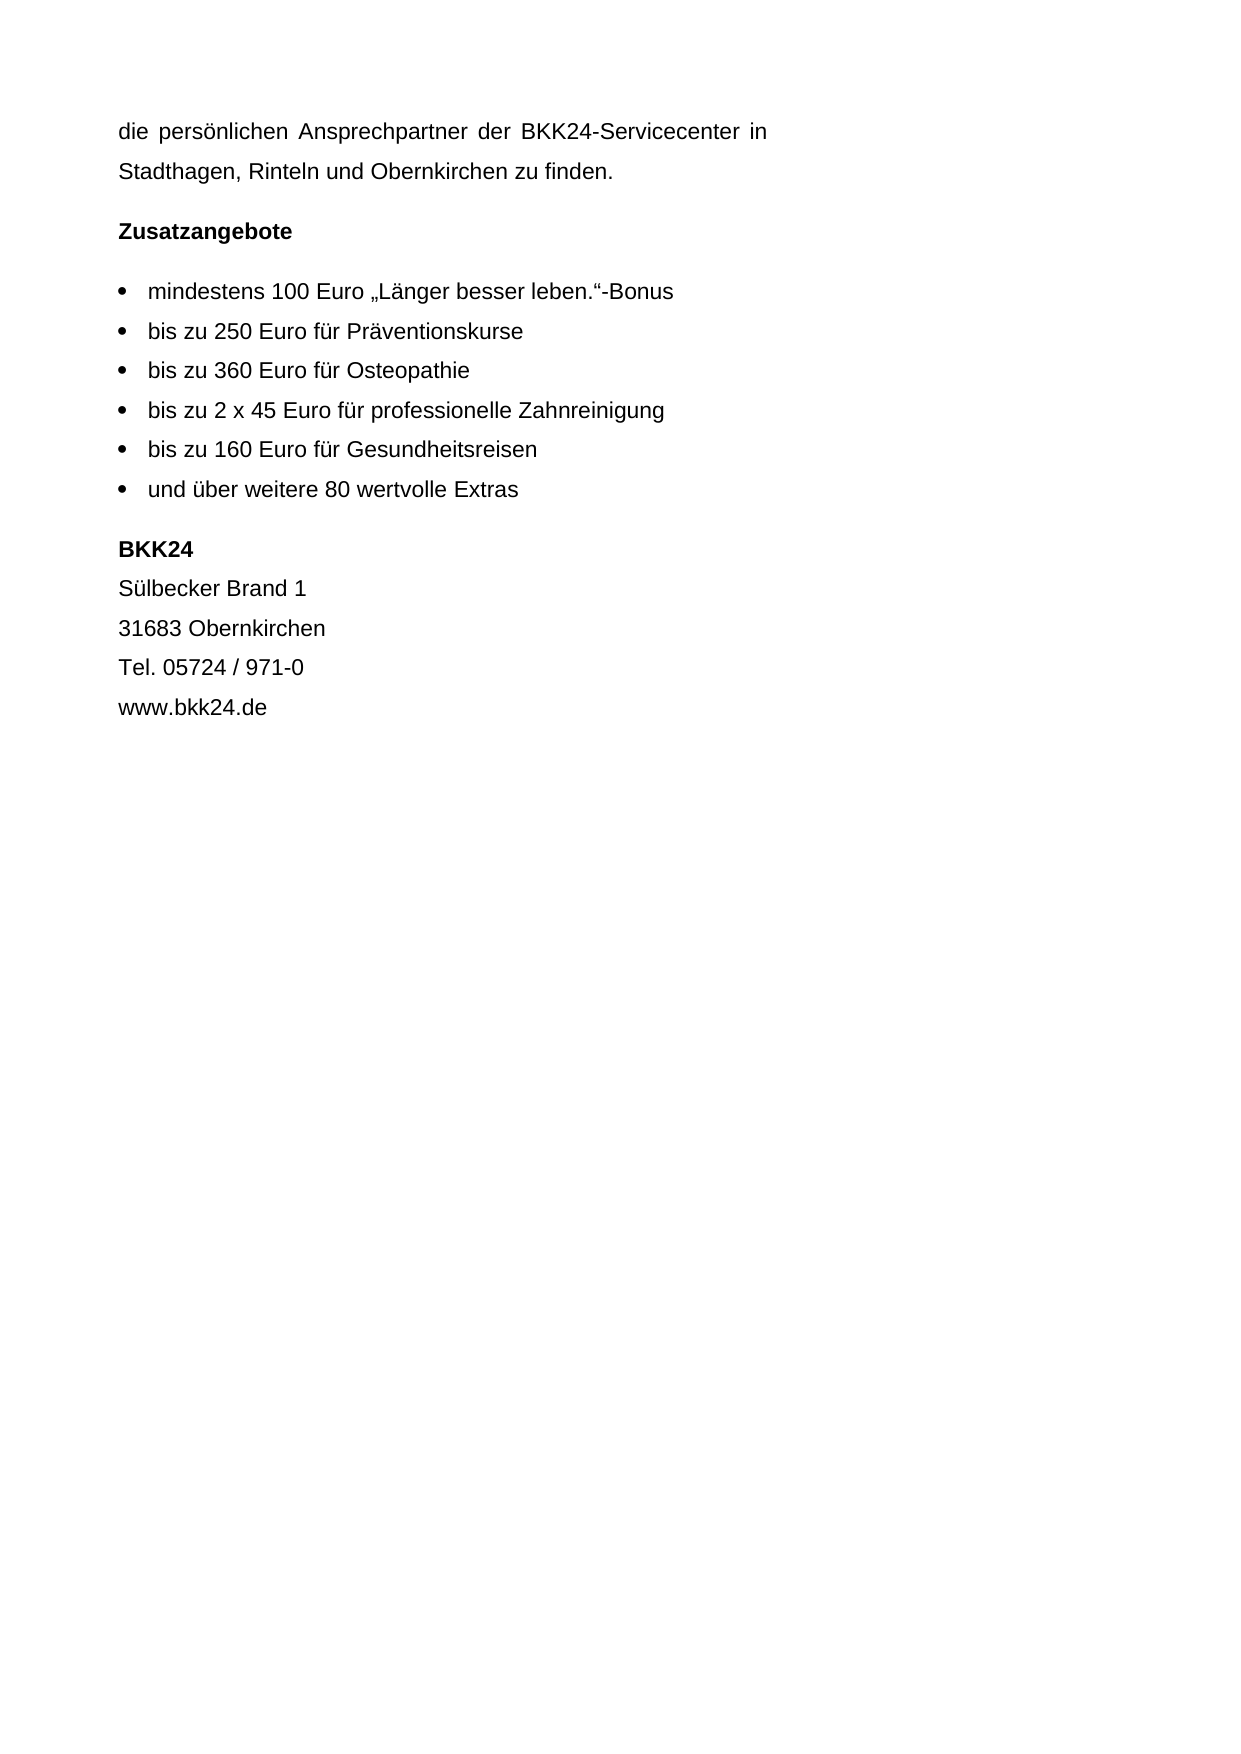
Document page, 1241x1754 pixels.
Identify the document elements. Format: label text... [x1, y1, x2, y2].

list bis zu 360 Euro für Osteopathie [118, 357, 709, 383]
text www.bkk24.de [118, 694, 709, 720]
text Tel. 05724 / 971-0 [118, 654, 709, 681]
list bis zu 2 x 45 Euro für professionelle Zahnreinigung [118, 397, 709, 423]
text BKK24 [118, 536, 709, 562]
text 31683 Obernkirchen [118, 615, 709, 641]
list und über weitere 80 wertvolle Extras [118, 476, 709, 502]
text Zusatzangebote [118, 218, 709, 244]
list bis zu 160 Euro für Gesundheitsreisen [118, 436, 709, 462]
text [118, 118, 768, 184]
list bis zu 250 Euro für Präventionskurse [118, 318, 709, 344]
list mindestens 100 Euro „Länger besser leben.“-Bonus [118, 278, 709, 304]
text Sülbecker Brand 1 [118, 575, 709, 602]
